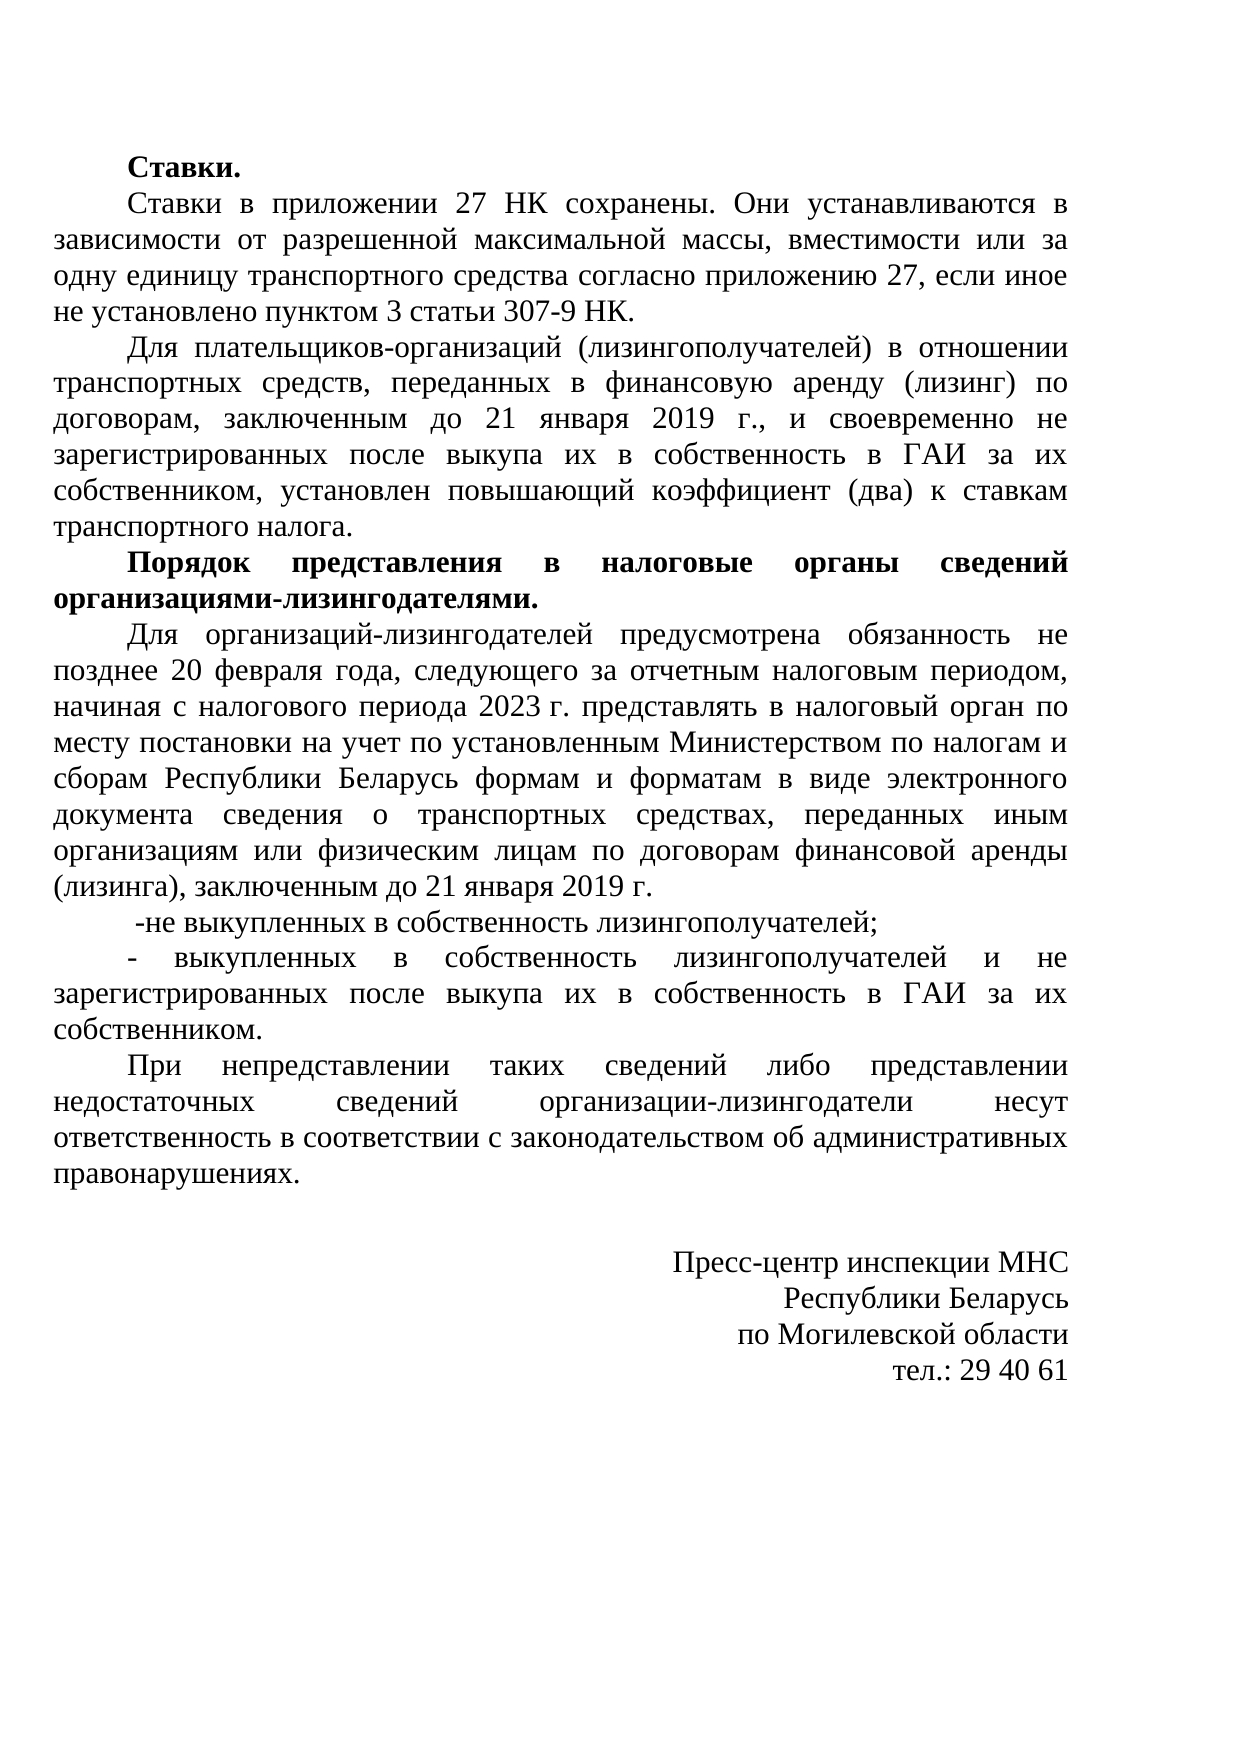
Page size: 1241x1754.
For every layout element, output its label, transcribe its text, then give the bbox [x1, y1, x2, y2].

text Для плательщиков-организаций (лизингополучателей) в отношении транспортных средств, переданных в финансовую аренду (лизинг) по договорам, заключенным до 21 января 2019 г., и своевременно не зарегистрированных после выкупа их в собственность в ГАИ за их собственником, установлен повышающий коэффициент (два) к ставкам транспортного налога. [53, 328, 1069, 543]
text Ставки. [53, 148, 1069, 184]
text При непредставлении таких сведений либо представлении недостаточных сведений организации-лизингодатели несут ответственность в соответствии с законодательством об административных правонарушениях. [53, 1047, 1069, 1190]
text Для организаций-лизингодателей предусмотрена обязанность не позднее 20 февраля года, следующего за отчетным налоговым периодом, начиная с налогового периода 2023 г. представлять в налоговый орган по месту постановки на учет по установленным Министерством по налогам и сборам Республики Беларусь формам и форматам в виде электронного документа сведения о транспортных средствах, переданных иным организациям или физическим лицам по договорам финансовой аренды (лизинга), заключенным до 21 января 2019 г. [53, 615, 1069, 903]
text -не выкупленных в собственность лизингополучателей; [53, 903, 1069, 939]
text Пресс-центр инспекции МНС Республики Беларусь по Могилевской области тел.: 29 40 61 [53, 1243, 1069, 1387]
text - выкупленных в собственность лизингополучателей и не зарегистрированных после выкупа их в собственность в ГАИ за их собственником. [53, 939, 1069, 1047]
text Порядок представления в налоговые органы сведений организациями-лизингодателями. [53, 543, 1069, 615]
text Ставки в приложении 27 НК сохранены. Они устанавливаются в зависимости от разрешенной максимальной массы, вместимости или за одну единицу транспортного средства согласно приложению 27, если иное не установлено пунктом 3 статьи 307-9 НК. [53, 184, 1069, 328]
